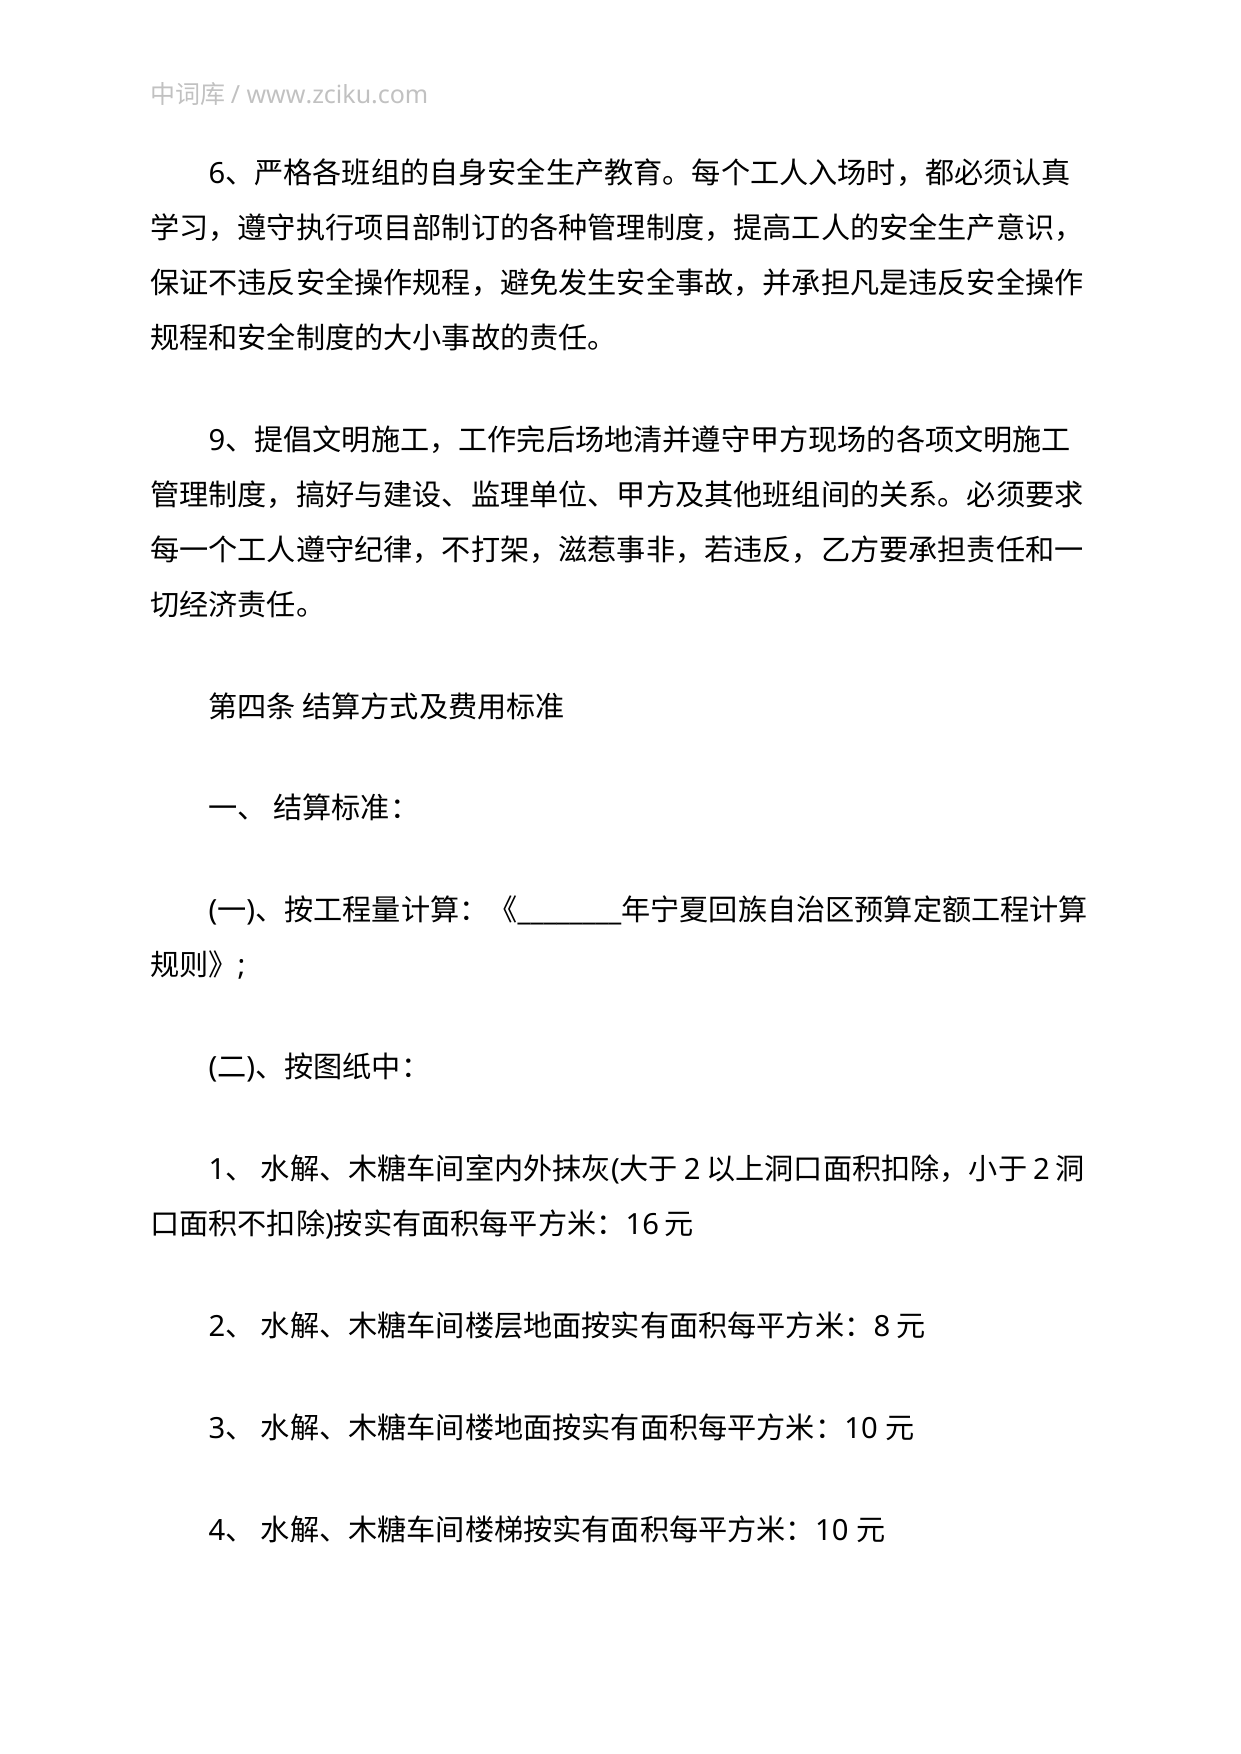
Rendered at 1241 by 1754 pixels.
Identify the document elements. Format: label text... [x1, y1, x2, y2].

text 3、 水解、木糖车间楼地面按实有面积每平方米：10 元 [150, 1404, 1090, 1447]
text (一)、按工程量计算：《________年宁夏回族自治区预算定额工程计算规则》; [150, 887, 1090, 984]
text 4、 水解、木糖车间楼梯按实有面积每平方米：10 元 [150, 1507, 1090, 1549]
text 一、 结算标准： [150, 785, 1090, 827]
text 2、 水解、木糖车间楼层地面按实有面积每平方米：8元 [150, 1303, 1090, 1345]
text 第四条 结算方式及费用标准 [150, 683, 1090, 725]
text (二)、按图纸中： [150, 1044, 1090, 1086]
text 9、提倡文明施工，工作完后场地清并遵守甲方现场的各项文明施工管理制度，搞好与建设、监理单位、甲方及其他班组间的关系。必须要求每一个工人遵守纪律，不打架，滋惹事非，若违反，乙方要承担责任和一切经济责任。 [150, 417, 1090, 624]
text 1、 水解、木糖车间室内外抹灰(大于2以上洞口面积扣除，小于2洞口面积不扣除)按实有面积每平方米：16元 [150, 1146, 1090, 1243]
text 6、严格各班组的自身安全生产教育。每个工人入场时，都必须认真学习，遵守执行项目部制订的各种管理制度，提高工人的安全生产意识，保证不违反安全操作规程，避免发生安全事故，并承担凡是违反安全操作规程和安全制度的大小事故的责任。 [150, 150, 1090, 357]
